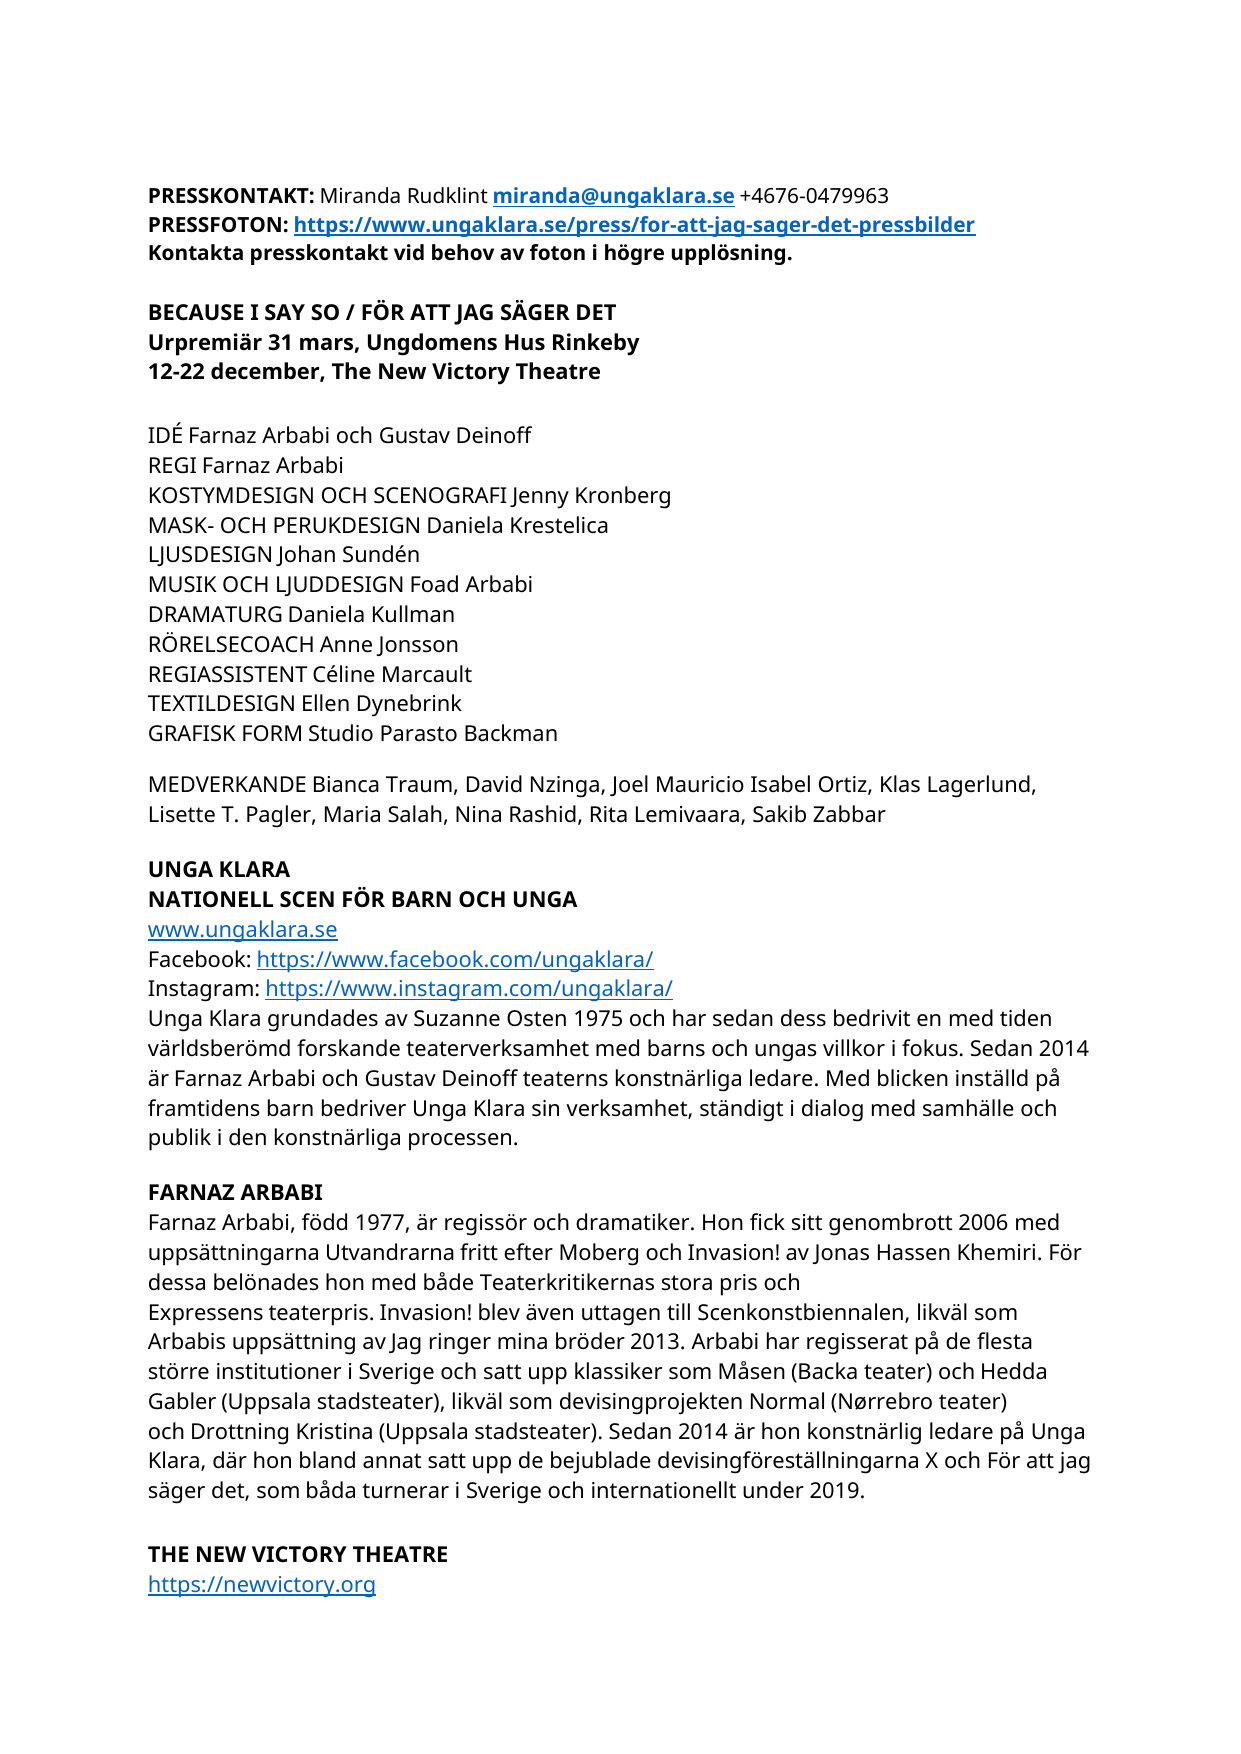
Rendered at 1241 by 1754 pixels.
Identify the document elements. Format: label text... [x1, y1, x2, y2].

text PRESSKONTAKT: Miranda Rudklint miranda@ungaklara.se +4676-0479963 PRESSFOTON: https://www.ungaklara.se/press/for-att-jag-sager-det-pressbilder Kontakta presskontakt vid behov av foton i högre upplösning. [148, 182, 1093, 267]
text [148, 420, 1093, 1599]
text BECAUSE I SAY SO / FÖR ATT JAG SÄGER DET Urpremiär 31 mars, Ungdomens Hus Rinkeby 12-22 december, The New Victory Theatre [148, 297, 1093, 386]
